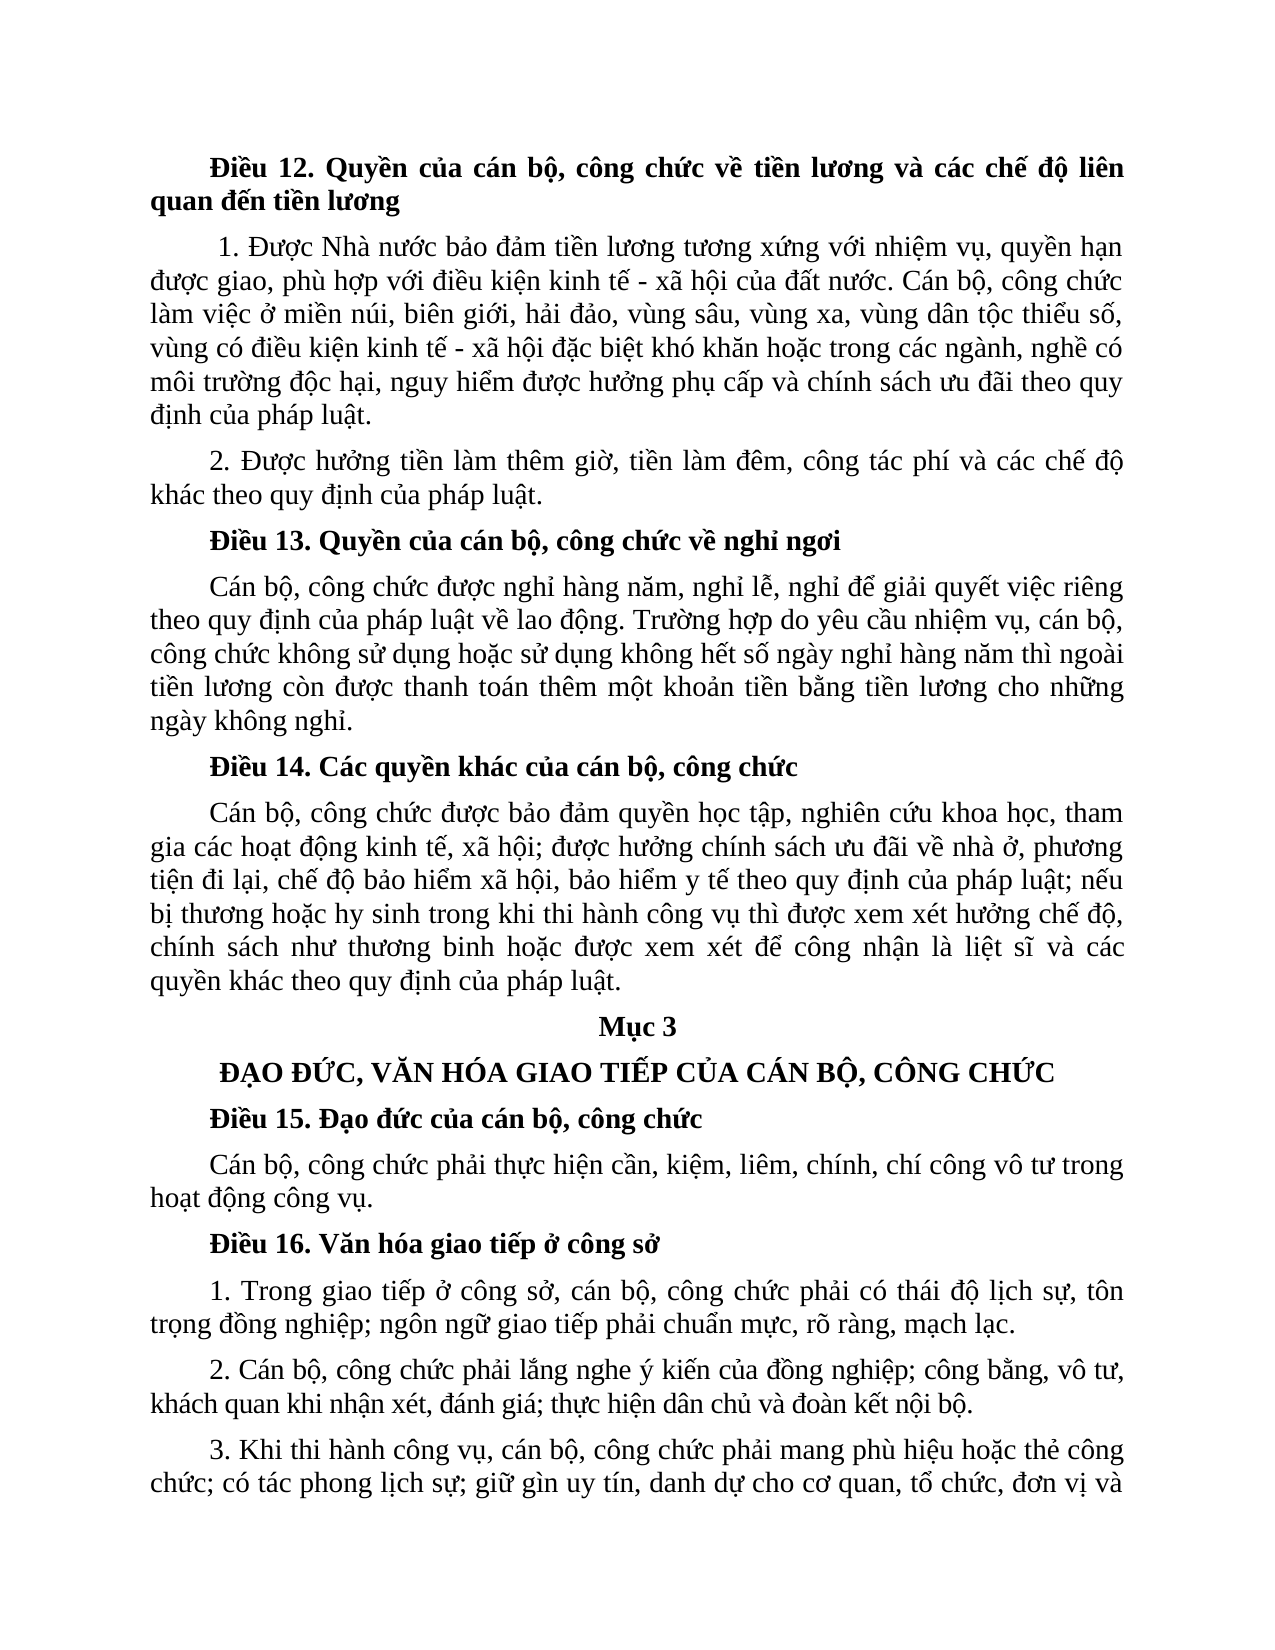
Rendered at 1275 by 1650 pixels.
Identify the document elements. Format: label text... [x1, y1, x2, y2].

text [150, 1432, 1125, 1499]
text Cán bộ, công chức được bảo đảm quyền học tập, nghiên cứu khoa học, tham gia các hoạt động kinh tế, xã hội; được hưởng chính sách ưu đãi về nhà ở, phương tiện đi lại, chế độ bảo hiểm xã hội, bảo hiểm y tế theo quy định của pháp luật; nếu bị thương hoặc hy sinh trong khi thi hành công vụ thì được xem xét hưởng chế độ, chính sách như thương binh hoặc được xem xét để công nhận là liệt sĩ và các quyền khác theo quy định của pháp luật. [150, 795, 1125, 996]
text Cán bộ, công chức được nghỉ hàng năm, nghỉ lễ, nghỉ để giải quyết việc riêng theo quy định của pháp luật về lao động. Trường hợp do yêu cầu nhiệm vụ, cán bộ, công chức không sử dụng hoặc sử dụng không hết số ngày nghỉ hàng năm thì ngoài tiền lương còn được thanh toán thêm một khoản tiền bằng tiền lương cho những ngày không nghỉ. [150, 569, 1125, 737]
text 2. Cán bộ, công chức phải lắng nghe ý kiến của đồng nghiệp; công bằng, vô tư, khách quan khi nhận xét, đánh giá; thực hiện dân chủ và đoàn kết nội bộ. [150, 1352, 1125, 1419]
text 2. Được hưởng tiền làm thêm giờ, tiền làm đêm, công tác phí và các chế độ khác theo quy định của pháp luật. [150, 443, 1125, 510]
text Điều 16. Văn hóa giao tiếp ở công sở [150, 1227, 1125, 1260]
text Cán bộ, công chức phải thực hiện cần, kiệm, liêm, chính, chí công vô tư trong hoạt động công vụ. [150, 1147, 1125, 1214]
text Mục 3 [150, 1009, 1125, 1042]
text Điều 14. Các quyền khác của cán bộ, công chức [150, 749, 1125, 783]
text Điều 15. Đạo đức của cán bộ, công chức [150, 1101, 1125, 1134]
text Điều 13. Quyền của cán bộ, công chức về nghỉ ngơi [150, 523, 1125, 556]
text Điều 12. Quyền của cán bộ, công chức về tiền lương và các chế độ liên quan đến tiền lương [150, 150, 1125, 217]
text 1. Được Nhà nước bảo đảm tiền lương tương xứng với nhiệm vụ, quyền hạn được giao, phù hợp với điều kiện kinh tế - xã hội của đất nước. Cán bộ, công chức làm việc ở miền núi, biên giới, hải đảo, vùng sâu, vùng xa, vùng dân tộc thiểu số, vùng có điều kiện kinh tế - xã hội đặc biệt khó khăn hoặc trong các ngành, nghề có môi trường độc hại, nguy hiểm được hưởng phụ cấp và chính sách ưu đãi theo quy định của pháp luật. [150, 229, 1125, 431]
text ĐẠO ĐỨC, VĂN HÓA GIAO TIẾP CỦA CÁN BỘ, CÔNG CHỨC [150, 1055, 1125, 1088]
text 1. Trong giao tiếp ở công sở, cán bộ, công chức phải có thái độ lịch sự, tôn trọng đồng nghiệp; ngôn ngữ giao tiếp phải chuẩn mực, rõ ràng, mạch lạc. [150, 1273, 1125, 1340]
